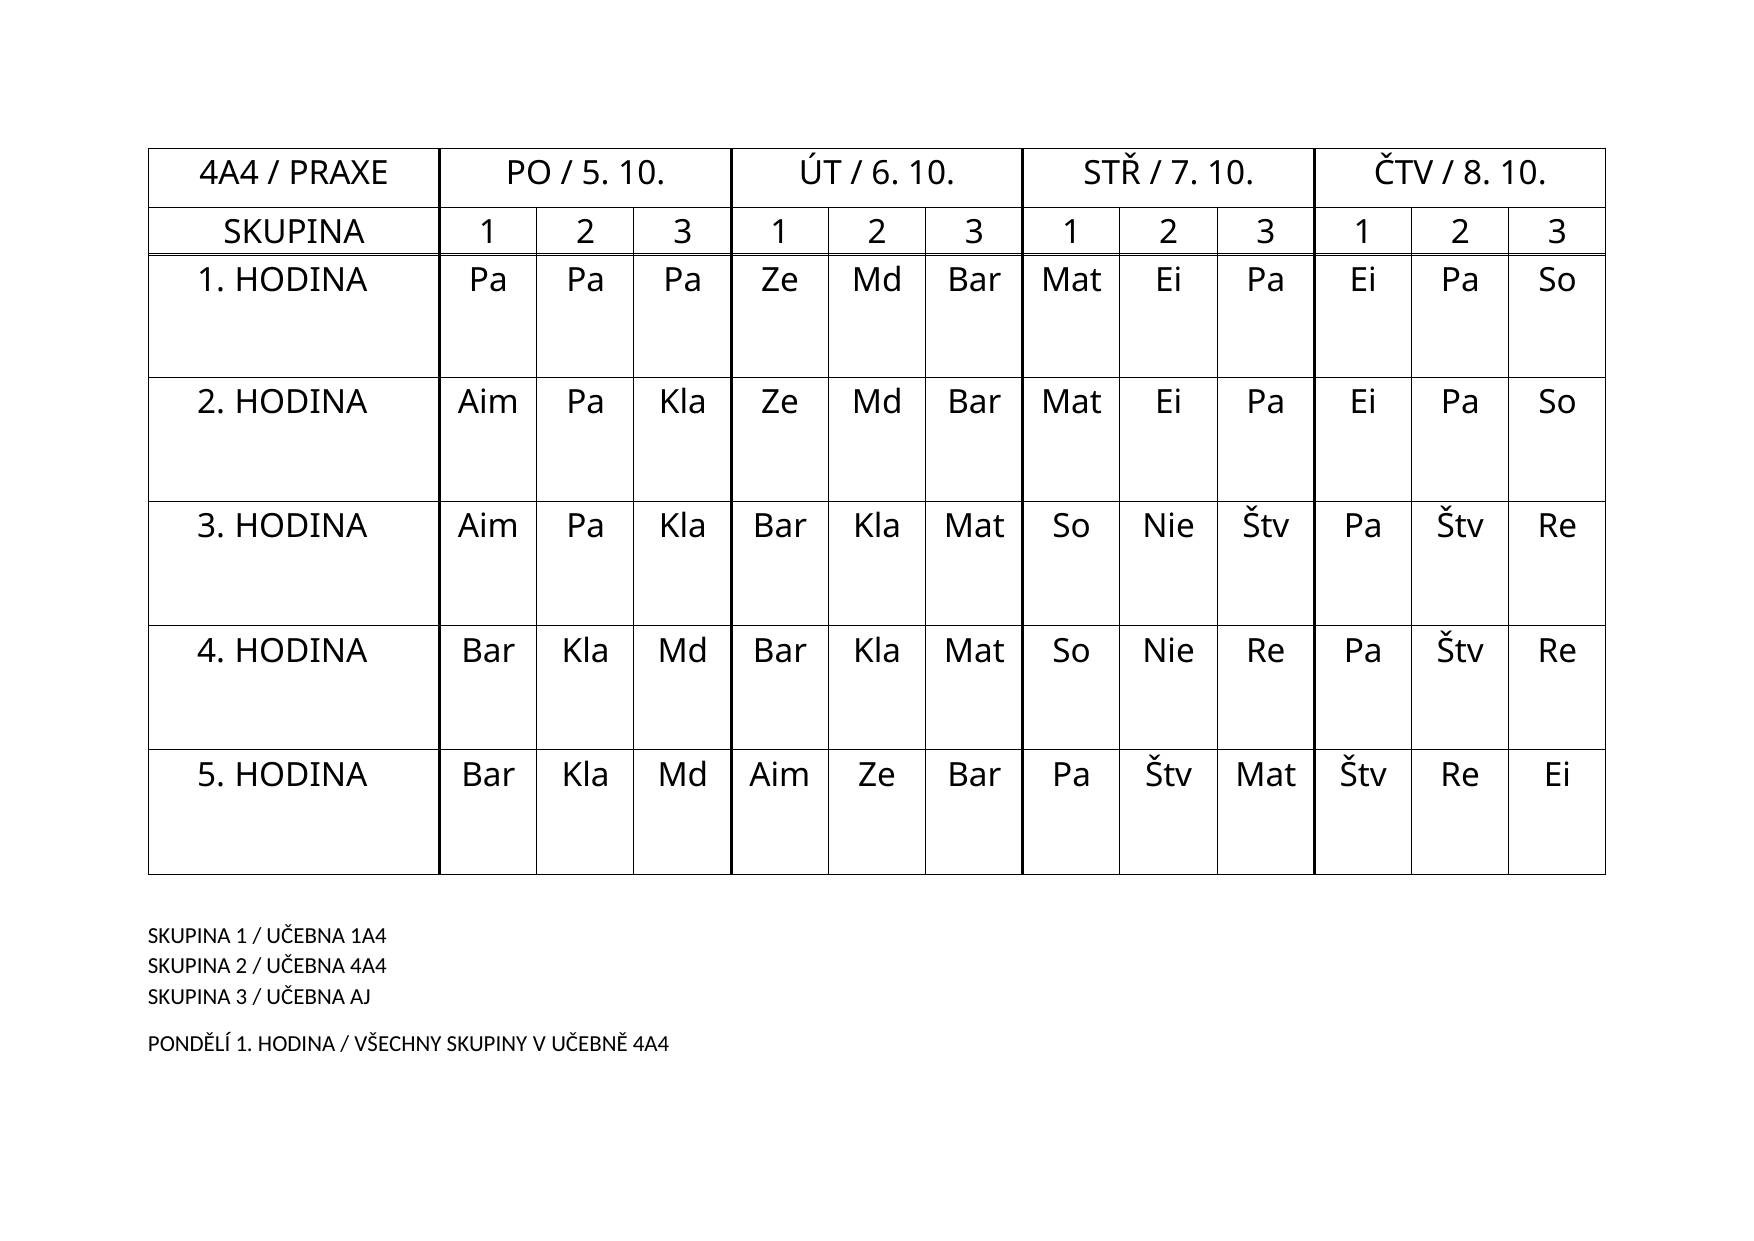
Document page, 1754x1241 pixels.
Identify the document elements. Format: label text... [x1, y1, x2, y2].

table_cell Re [1509, 502, 1605, 625]
text PONDĚLÍ 1. HODINA / VŠECHNY SKUPINY V UČEBNĚ 4A4 [148, 1029, 1606, 1057]
table_cell Re [1509, 626, 1605, 749]
table_cell Nie [1120, 502, 1217, 625]
table_cell Ei [1120, 378, 1217, 501]
table_header STŘ / 7. 10. [1024, 149, 1313, 207]
table_cell Kla [537, 626, 633, 749]
table_cell Aim [441, 502, 536, 625]
table_cell HODINA [149, 750, 438, 873]
table_cell Bar [441, 626, 536, 749]
table_cell Kla [537, 750, 633, 873]
table_cell Re [1412, 750, 1508, 873]
table_cell Aim [733, 750, 828, 873]
table_cell Ze [829, 750, 925, 873]
table_cell 1 [1024, 208, 1119, 253]
table_cell Mat [926, 502, 1021, 625]
table_cell Štv [1218, 502, 1313, 625]
table_header PO / 5. 10. [441, 149, 730, 207]
table_cell Md [634, 626, 730, 749]
table_cell Ze [733, 256, 828, 377]
table_cell Pa [1316, 502, 1411, 625]
table_cell 1 [441, 208, 536, 253]
table_cell 3 [634, 208, 730, 253]
table_cell 1 [733, 208, 828, 253]
table_cell Nie [1120, 626, 1217, 749]
table_cell Pa [441, 256, 536, 377]
table_cell Pa [1412, 256, 1508, 377]
table_cell Pa [634, 256, 730, 377]
table_cell SKUPINA [149, 208, 438, 253]
table_cell Kla [829, 502, 925, 625]
table_cell Štv [1412, 502, 1508, 625]
table_cell Mat [926, 626, 1021, 749]
table_cell Pa [1024, 750, 1119, 873]
table_cell Pa [1218, 378, 1313, 501]
table_cell Kla [634, 502, 730, 625]
table_cell So [1024, 626, 1119, 749]
table_cell Kla [634, 378, 730, 501]
table_cell Pa [1316, 626, 1411, 749]
table_cell HODINA [149, 378, 438, 501]
table_cell HODINA [149, 502, 438, 625]
table_cell 2 [1120, 208, 1217, 253]
table_cell So [1509, 378, 1605, 501]
table_cell Mat [1024, 256, 1119, 377]
table_cell Bar [926, 256, 1021, 377]
table_cell Bar [733, 502, 828, 625]
table_cell Ei [1120, 256, 1217, 377]
table_cell 1 [1316, 208, 1411, 253]
table_cell Re [1218, 626, 1313, 749]
table_cell HODINA [149, 626, 438, 749]
table_cell Md [829, 256, 925, 377]
table_cell Bar [441, 750, 536, 873]
table_cell Pa [1412, 378, 1508, 501]
table_cell So [1024, 502, 1119, 625]
table_cell Md [829, 378, 925, 501]
table_cell Md [634, 750, 730, 873]
table_cell Mat [1024, 378, 1119, 501]
table_cell Pa [537, 502, 633, 625]
table_cell HODINA [149, 256, 438, 377]
table_cell Mat [1218, 750, 1313, 873]
table_cell Aim [441, 378, 536, 501]
table_header 4A4 / PRAXE [149, 149, 438, 207]
table_cell Pa [537, 378, 633, 501]
table_header ÚT / 6. 10. [733, 149, 1021, 207]
table_cell Ei [1509, 750, 1605, 873]
table_cell Kla [829, 626, 925, 749]
table_cell Štv [1412, 626, 1508, 749]
table_cell Ei [1316, 256, 1411, 377]
text SKUPINA 1 / UČEBNA 1A4 SKUPINA 2 / UČEBNA 4A4 SKUPINA 3 / UČEBNA AJ [148, 921, 1606, 1010]
table_cell Pa [1218, 256, 1313, 377]
table_cell Štv [1120, 750, 1217, 873]
table_cell 2 [1412, 208, 1508, 253]
table_cell Pa [537, 256, 633, 377]
table_cell Bar [926, 750, 1021, 873]
table_cell 2 [537, 208, 633, 253]
table_cell 3 [926, 208, 1021, 253]
table_cell Ze [733, 378, 828, 501]
table_header ČTV / 8. 10. [1316, 149, 1605, 207]
table_cell So [1509, 256, 1605, 377]
table_cell Bar [733, 626, 828, 749]
table_cell Bar [926, 378, 1021, 501]
table_cell Ei [1316, 378, 1411, 501]
table_cell 3 [1509, 208, 1605, 253]
table_cell Štv [1316, 750, 1411, 873]
table_cell 2 [829, 208, 925, 253]
table_cell 3 [1218, 208, 1313, 253]
